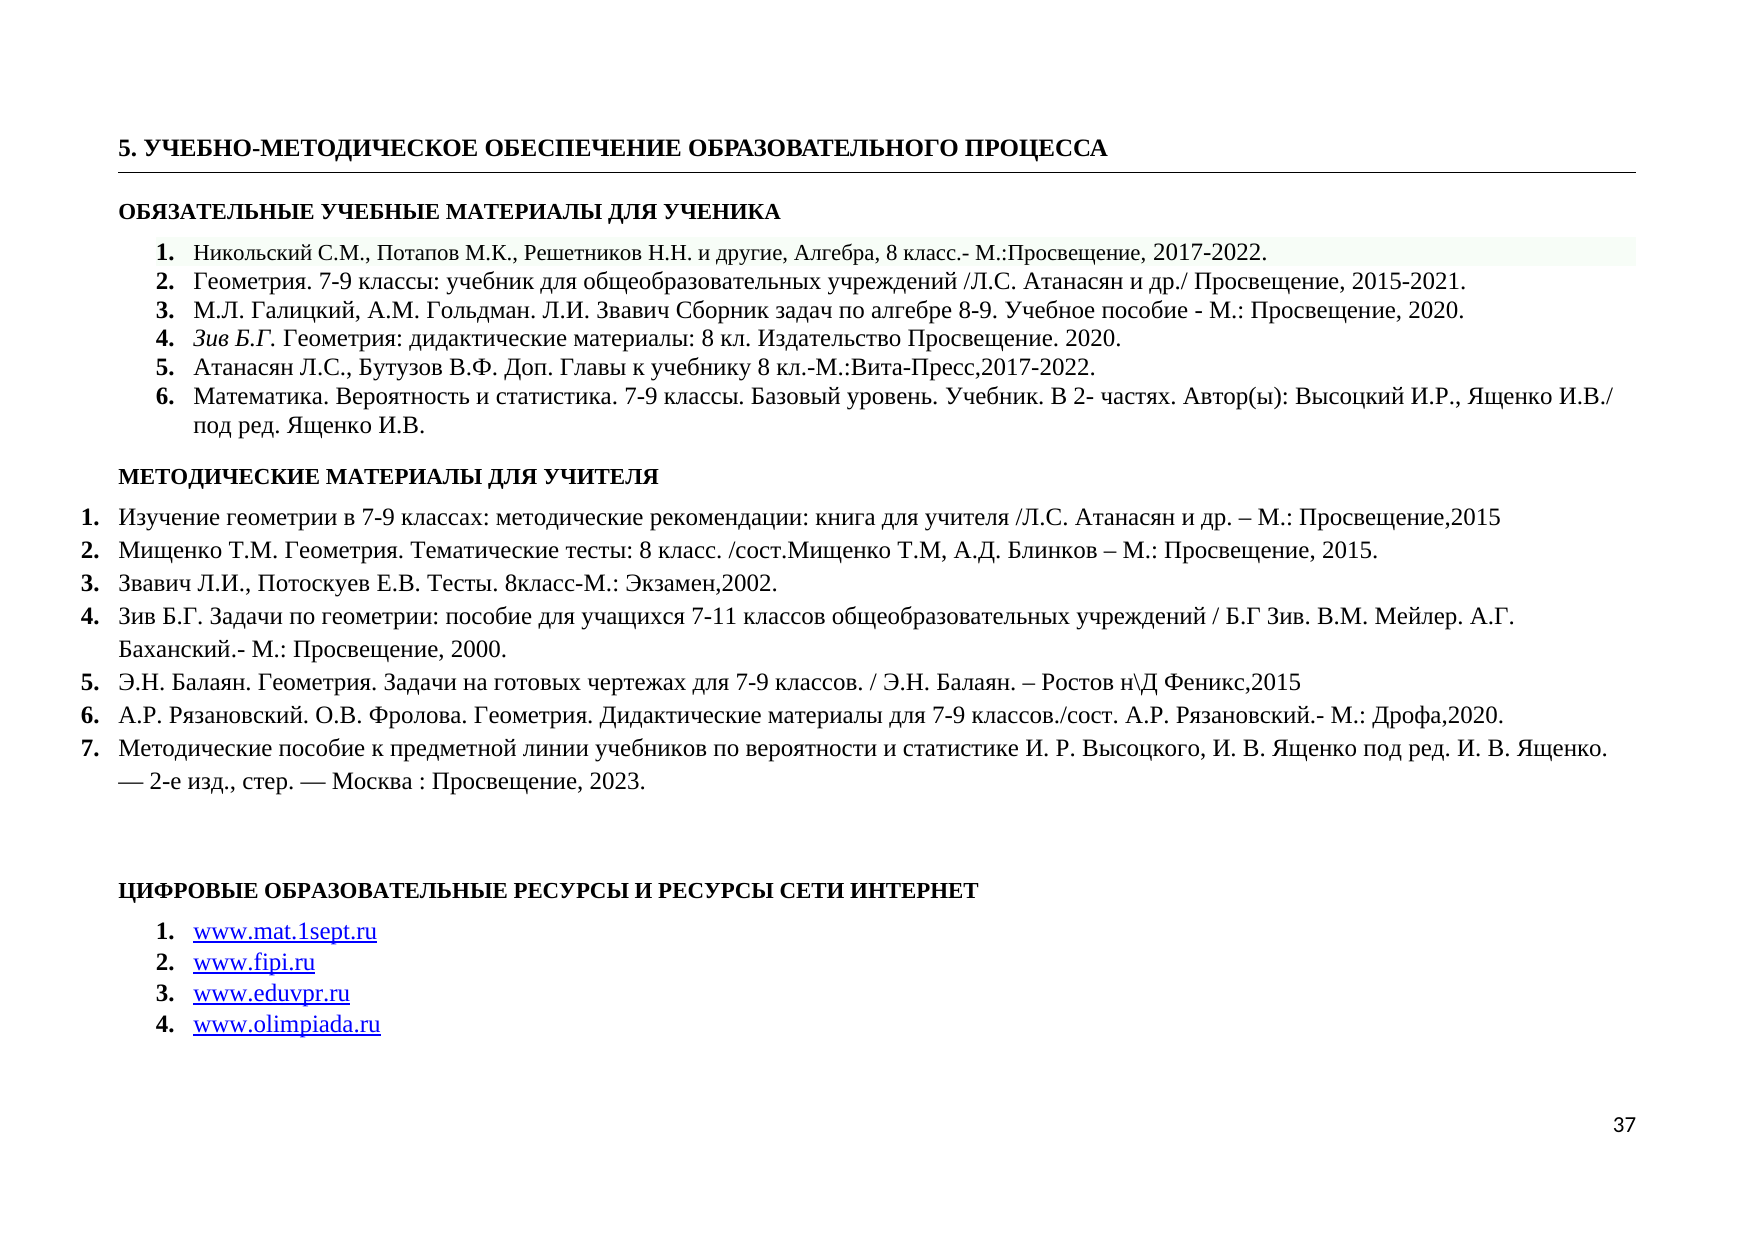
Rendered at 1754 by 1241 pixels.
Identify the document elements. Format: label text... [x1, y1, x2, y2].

list www.olimpiada.ru [156, 1009, 1636, 1038]
list Изучение геометрии в 7-9 классах: методические рекомендации: книга для учителя /Л.С. Атанасян и др. – М.: Просвещение,2015 [81, 502, 1636, 531]
list Никольский С.М., Потапов М.К., Решетников Н.Н. и другие, Алгебра, 8 класс.- М.:Просвещение, 2017-2022. [156, 237, 1636, 266]
list Зив Б.Г. Задачи по геометрии: пособие для учащихся 7-11 классов общеобразовательных учреждений / Б.Г Зив. В.М. Мейлер. А.Г. Баханский.- М.: Просвещение, 2000. [81, 601, 1636, 663]
list www.mat.1sept.ru [156, 916, 1636, 945]
list www.eduvpr.ru [156, 978, 1636, 1007]
text ОБЯЗАТЕЛЬНЫЕ УЧЕБНЫЕ МАТЕРИАЛЫ ДЛЯ УЧЕНИКА [118, 198, 1636, 225]
list www.fipi.ru [156, 947, 1636, 976]
text ЦИФРОВЫЕ ОБРАЗОВАТЕЛЬНЫЕ РЕСУРСЫ И РЕСУРСЫ СЕТИ ИНТЕРНЕТ [118, 877, 1636, 904]
list ‌Математика. Вероятность и статистика. 7-9 классы. Базовый уровень. Учебник. В 2- частях. Автор(ы): Высоцкий И.Р., Ященко И.В./ под ред. Ященко И.В.‌ [156, 381, 1636, 438]
list Звавич Л.И., Потоскуев Е.В. Тесты. 8класс-М.: Экзамен,2002. [81, 568, 1636, 597]
list Мищенко Т.М. Геометрия. Тематические тесты: 8 класс. /сост.Мищенко Т.М, А.Д. Блинков – М.: Просвещение, 2015. [81, 535, 1636, 564]
list Э.Н. Балаян. Геометрия. Задачи на готовых чертежах для 7-9 классов. / Э.Н. Балаян. – Ростов н\Д Феникс,2015 [81, 667, 1636, 696]
list Зив Б.Г. Геометрия: дидактические материалы: 8 кл. Издательство Просвещение. 2020. [156, 323, 1636, 352]
text 5. УЧЕБНО-МЕТОДИЧЕСКОЕ ОБЕСПЕЧЕНИЕ ОБРАЗОВАТЕЛЬНОГО ПРОЦЕССА [118, 133, 1636, 172]
list Геометрия. 7-9 классы: учебник для общеобразовательных учреждений /Л.С. Атанасян и др./ Просвещение, 2015-2021. [156, 266, 1636, 295]
list ‌Методические пособие к предметной линии учебников по вероятности и статистике И. Р. Высоцкого, И. В. Ященко под ред. И. В. Ященко. — 2-е изд., стер. — Москва : Просвещение, 2023.‌​ [81, 733, 1636, 795]
list А.Р. Рязановский. О.В. Фролова. Геометрия. Дидактические материалы для 7-9 классов./сост. А.Р. Рязановский.- М.: Дрофа,2020. [81, 700, 1636, 729]
list Атанасян Л.С., Бутузов В.Ф. Доп. Главы к учебнику 8 кл.-М.:Вита-Пресс,2017-2022. [156, 352, 1636, 381]
list М.Л. Галицкий, А.М. Гольдман. Л.И. Звавич Сборник задач по алгебре 8-9. Учебное пособие - М.: Просвещение, 2020. [156, 295, 1636, 323]
text МЕТОДИЧЕСКИЕ МАТЕРИАЛЫ ДЛЯ УЧИТЕЛЯ [118, 463, 1636, 490]
